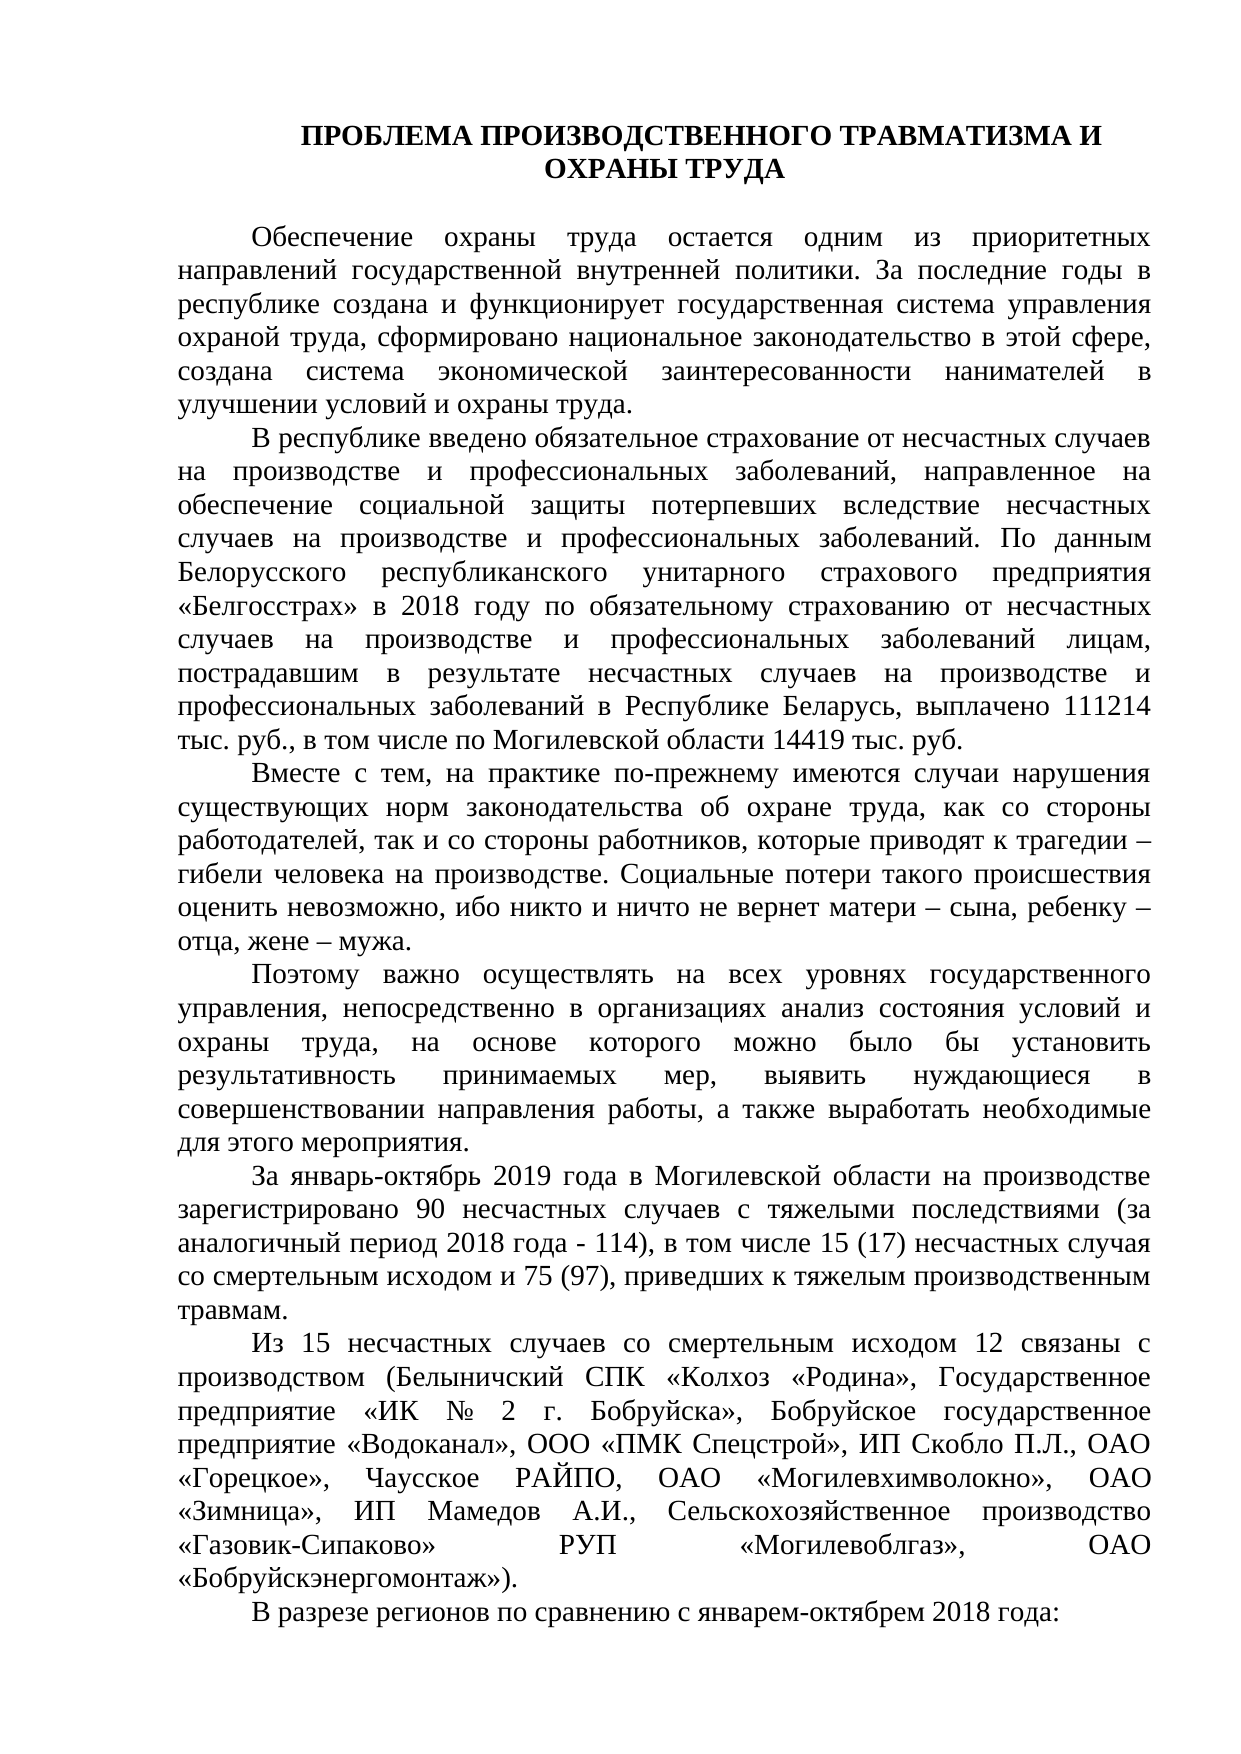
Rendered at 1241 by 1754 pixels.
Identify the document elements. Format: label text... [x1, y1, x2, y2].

text Обеспечение охраны труда остается одним из приоритетных направлений государственной внутренней политики. За последние годы в республике создана и функционирует государственная система управления охраной труда, сформировано национальное законодательство в этой сфере, создана система экономической заинтересованности нанимателей в улучшении условий и охраны труда. [177, 219, 1152, 420]
text В республике введено обязательное страхование от несчастных случаев на производстве и профессиональных заболеваний, направленное на обеспечение социальной защиты потерпевших вследствие несчастных случаев на производстве и профессиональных заболеваний. По данным Белорусского республиканского унитарного страхового предприятия «Белгосстрах» в 2018 году по обязательному страхованию от несчастных случаев на производстве и профессиональных заболеваний лицам, пострадавшим в результате несчастных случаев на производстве и профессиональных заболеваний в Республике Беларусь, выплачено 111214 тыс. руб., в том числе по Могилевской области 14419 тыс. руб. [177, 420, 1152, 755]
text За январь-октябрь 2019 года в Могилевской области на производстве зарегистрировано 90 несчастных случаев с тяжелыми последствиями (за аналогичный период 2018 года - 114), в том числе 15 (17) несчастных случая со смертельным исходом и 75 (97), приведших к тяжелым производственным травмам. [177, 1158, 1152, 1326]
text Вместе с тем, на практике по-прежнему имеются случаи нарушения существующих норм законодательства об охране труда, как со стороны работодателей, так и со стороны работников, которые приводят к трагедии – гибели человека на производстве. Социальные потери такого происшествия оценить невозможно, ибо никто и ничто не вернет матери – сына, ребенку – отца, жене – мужа. [177, 755, 1152, 957]
text В разрезе регионов по сравнению с январем-октябрем 2018 года: [177, 1594, 1152, 1627]
text ПРОБЛЕМА ПРОИЗВОДСТВЕННОГО ТРАВМАТИЗМА И ОХРАНЫ ТРУДА [177, 118, 1152, 185]
text Из 15 несчастных случаев со смертельным исходом 12 связаны с производством (Белыничский СПК «Колхоз «Родина», Государственное предприятие «ИК № 2 г. Бобруйска», Бобруйское государственное предприятие «Водоканал», ООО «ПМК Спецстрой», ИП Скобло П.Л., ОАО «Горецкое», Чаусское РАЙПО, ОАО «Могилевхимволокно», ОАО «Зимница», ИП Мамедов А.И., Сельскохозяйственное производство «Газовик-Сипаково» РУП «Могилевоблгаз», ОАО «Бобруйскэнергомонтаж»). [177, 1326, 1152, 1594]
text Поэтому важно осуществлять на всех уровнях государственного управления, непосредственно в организациях анализ состояния условий и охраны труда, на основе которого можно было бы установить результативность принимаемых мер, выявить нуждающиеся в совершенствовании направления работы, а также выработать необходимые для этого мероприятия. [177, 957, 1152, 1158]
